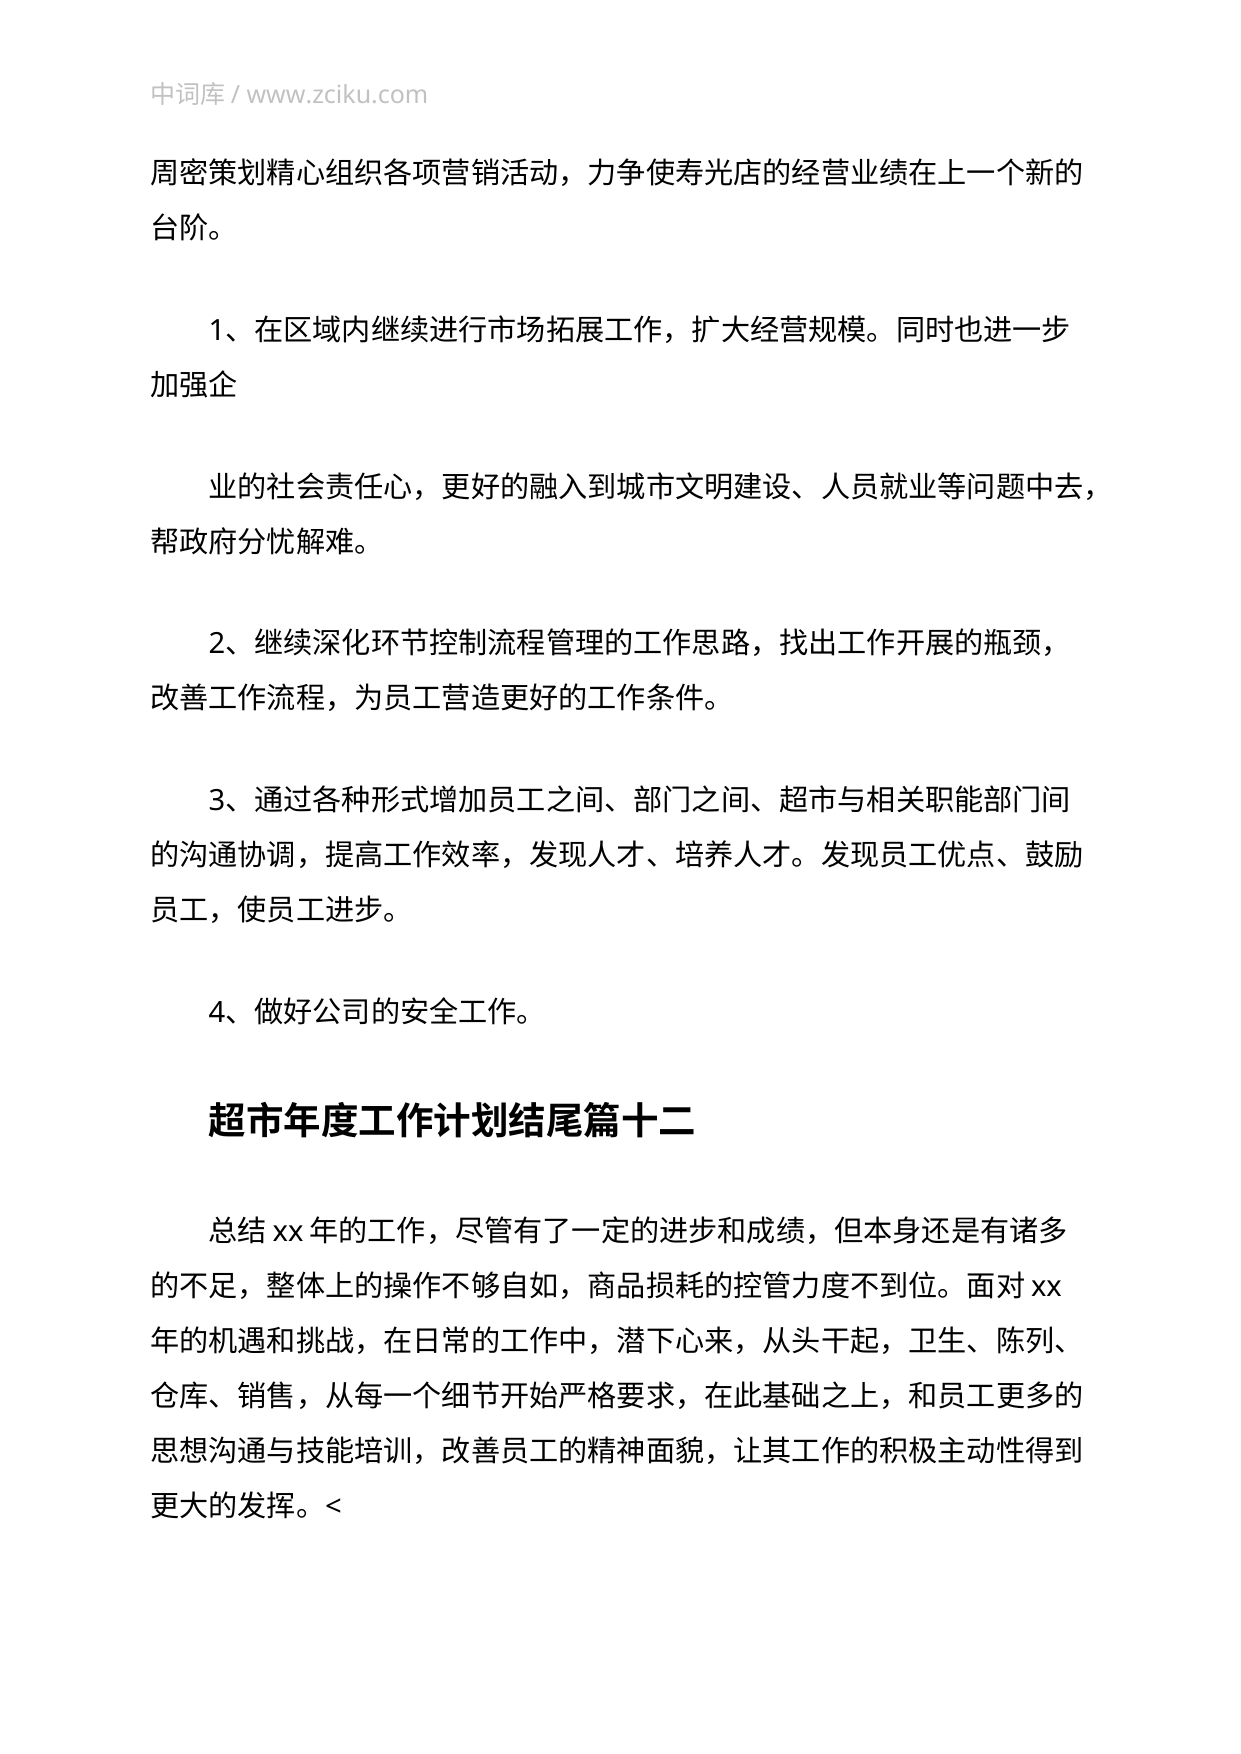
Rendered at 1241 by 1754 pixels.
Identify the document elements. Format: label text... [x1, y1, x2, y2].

text 超市年度工作计划结尾篇十二 [150, 1091, 1090, 1145]
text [150, 150, 1090, 247]
text 1、在区域内继续进行市场拓展工作，扩大经营规模。同时也进一步加强企 [150, 307, 1090, 404]
text 业的社会责任心，更好的融入到城市文明建设、人员就业等问题中去，帮政府分忧解难。 [150, 463, 1090, 561]
text 4、做好公司的安全工作。 [150, 988, 1090, 1031]
text 2、继续深化环节控制流程管理的工作思路，找出工作开展的瓶颈，改善工作流程，为员工营造更好的工作条件。 [150, 620, 1090, 717]
text 3、通过各种形式增加员工之间、部门之间、超市与相关职能部门间的沟通协调，提高工作效率，发现人才、培养人才。发现员工优点、鼓励员工，使员工进步。 [150, 777, 1090, 929]
text 总结xx年的工作，尽管有了一定的进步和成绩，但本身还是有诸多的不足，整体上的操作不够自如，商品损耗的控管力度不到位。面对xx年的机遇和挑战，在日常的工作中，潜下心来，从头干起，卫生、陈列、仓库、销售，从每一个细节开始严格要求，在此基础之上，和员工更多的思想沟通与技能培训，改善员工的精神面貌，让其工作的积极主动性得到更大的发挥。< [150, 1208, 1090, 1525]
